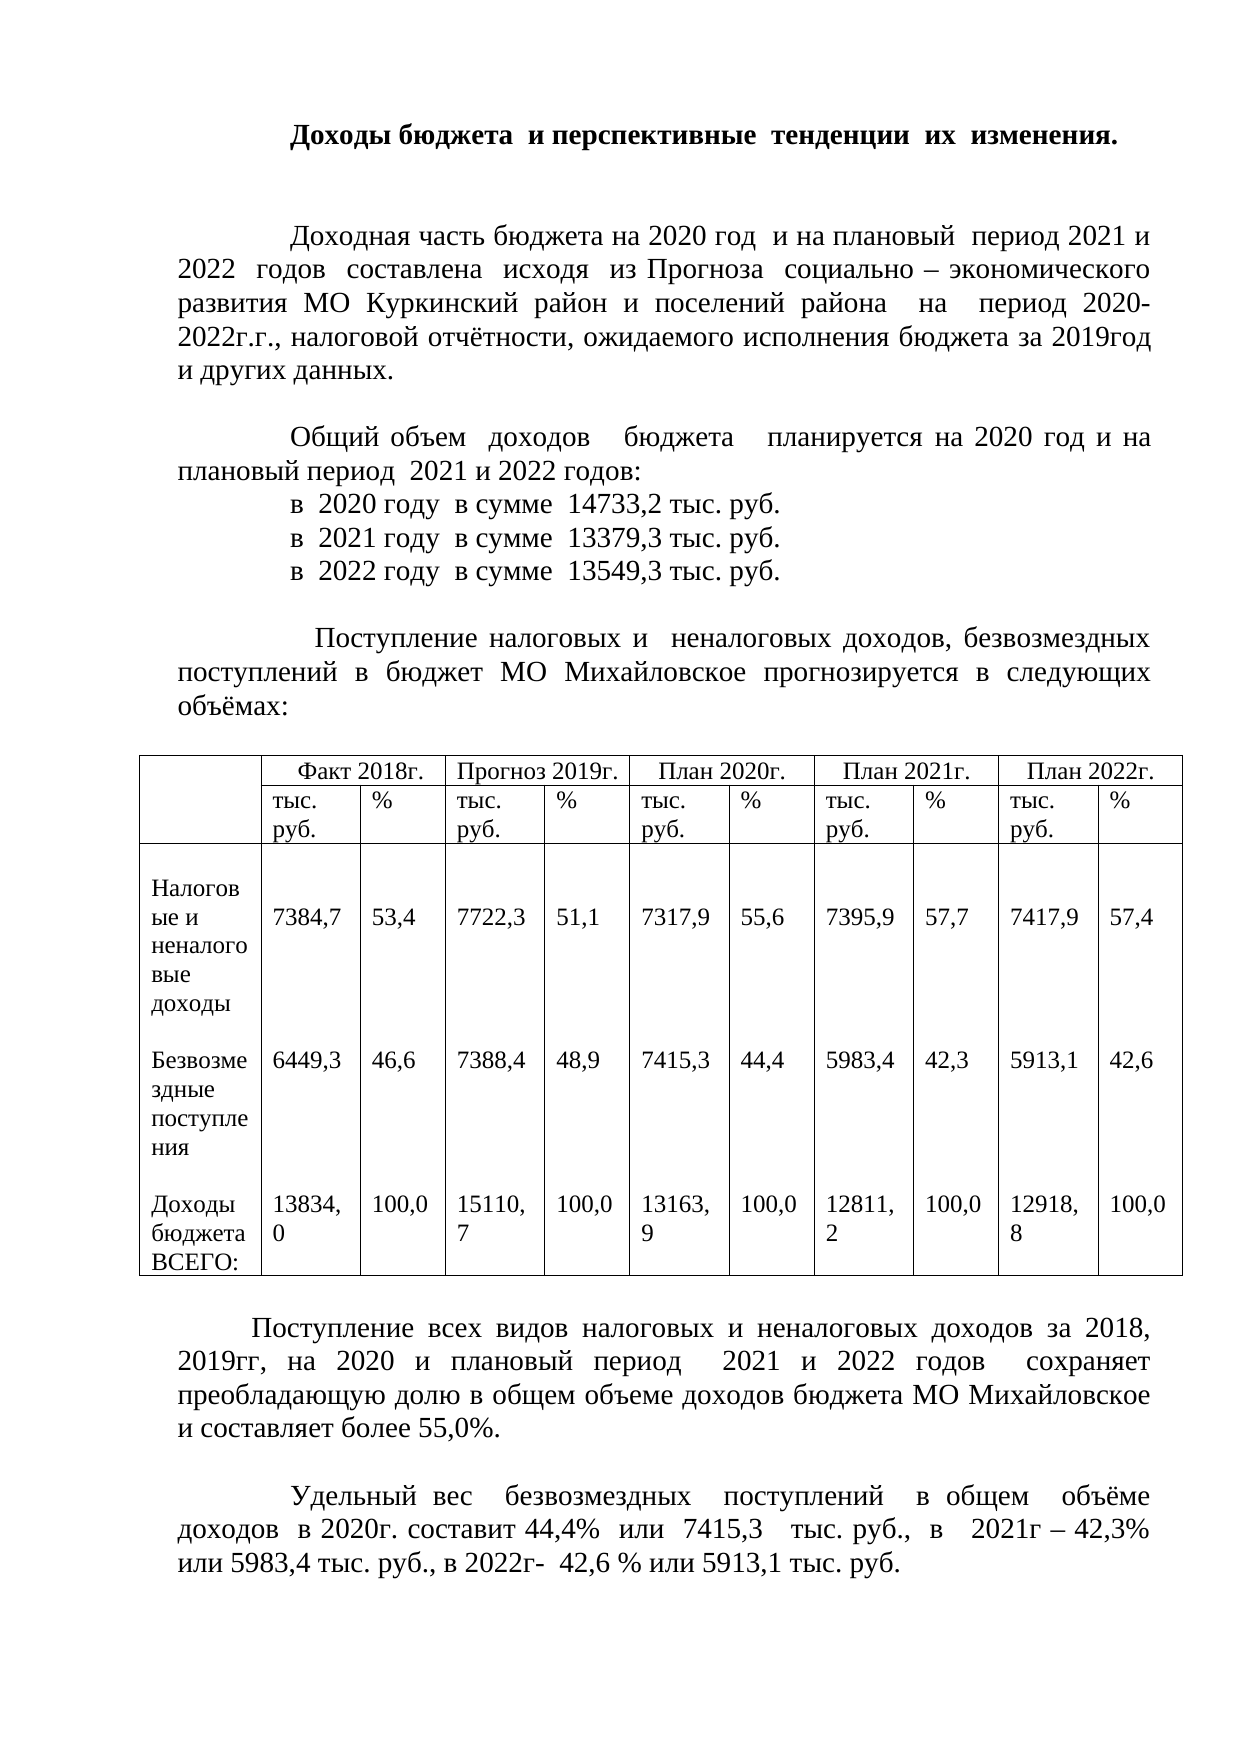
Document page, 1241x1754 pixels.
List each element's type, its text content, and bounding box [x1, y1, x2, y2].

table_cell 57,4 42,6 100,0 [1099, 844, 1182, 1275]
text Доходная часть бюджета на 2020 год и на плановый период 2021 и 2022 годов составлена исходя из Прогноза социально – экономического развития МО Куркинский район и поселений района на период 2020- 2022г.г., налоговой отчётности, ожидаемого исполнения бюджета за 2019год и других данных. [177, 218, 1152, 386]
text Поступление налоговых и неналоговых доходов, безвозмездных поступлений в бюджет МО Михайловское прогнозируется в следующих объёмах: [177, 621, 1152, 721]
table_header План 2021г. [815, 756, 998, 784]
text Общий объем доходов бюджета планируется на 2020 год и на плановый период 2021 и 2022 годов: [177, 419, 1152, 486]
table_cell тыс. руб. [446, 786, 544, 843]
table_cell 7384,7 6449,3 13834,0 [262, 844, 360, 1275]
table_cell % [1099, 786, 1182, 843]
text в 2020 году в сумме 14733,2 тыс. руб. [177, 486, 1152, 520]
table_cell 55,6 44,4 100,0 [730, 844, 814, 1275]
table_header Прогноз 2019г. [446, 756, 629, 784]
table_cell % [914, 786, 998, 843]
text Доходы бюджета и перспективные тенденции их изменения. [177, 117, 1152, 151]
table_header План 2022г. [999, 756, 1182, 784]
table_header [140, 756, 261, 843]
table_cell тыс. руб. [815, 786, 913, 843]
table_cell % [361, 786, 445, 843]
table_cell 51,1 48,9 100,0 [545, 844, 629, 1275]
table_cell тыс. руб. [630, 786, 729, 843]
table_cell % [545, 786, 629, 843]
table_cell тыс. руб. [262, 786, 360, 843]
table_cell 7722,3 7388,4 15110,7 [446, 844, 544, 1275]
table_cell 7417,9 5913,1 12918,8 [999, 844, 1098, 1275]
text Удельный вес безвозмездных поступлений в общем объёме доходов в 2020г. составит 44,4% или 7415,3 тыс. руб., в 2021г – 42,3% или 5983,4 тыс. руб., в 2022г- 42,6 % или 5913,1 тыс. руб. [177, 1478, 1152, 1578]
table_cell Налоговые и неналоговые доходы Безвозмездные поступления Доходы бюджета ВСЕГО: [140, 844, 261, 1275]
text в 2021 году в сумме 13379,3 тыс. руб. [177, 520, 1152, 553]
table_cell 7317,9 7415,3 13163,9 [630, 844, 729, 1275]
text в 2022 году в сумме 13549,3 тыс. руб. [177, 553, 1152, 587]
table_cell 7395,9 5983,4 12811,2 [815, 844, 913, 1275]
text Поступление всех видов налоговых и неналоговых доходов за 2018, 2019гг, на 2020 и плановый период 2021 и 2022 годов сохраняет преобладающую долю в общем объеме доходов бюджета МО Михайловское и составляет более 55,0%. [177, 1310, 1152, 1444]
table_header План 2020г. [630, 756, 814, 784]
table_cell % [730, 786, 814, 843]
table_cell тыс. руб. [999, 786, 1098, 843]
table_header Факт 2018г. [262, 756, 445, 784]
table_cell 53,4 46,6 100,0 [361, 844, 445, 1275]
table_cell 57,7 42,3 100,0 [914, 844, 998, 1275]
